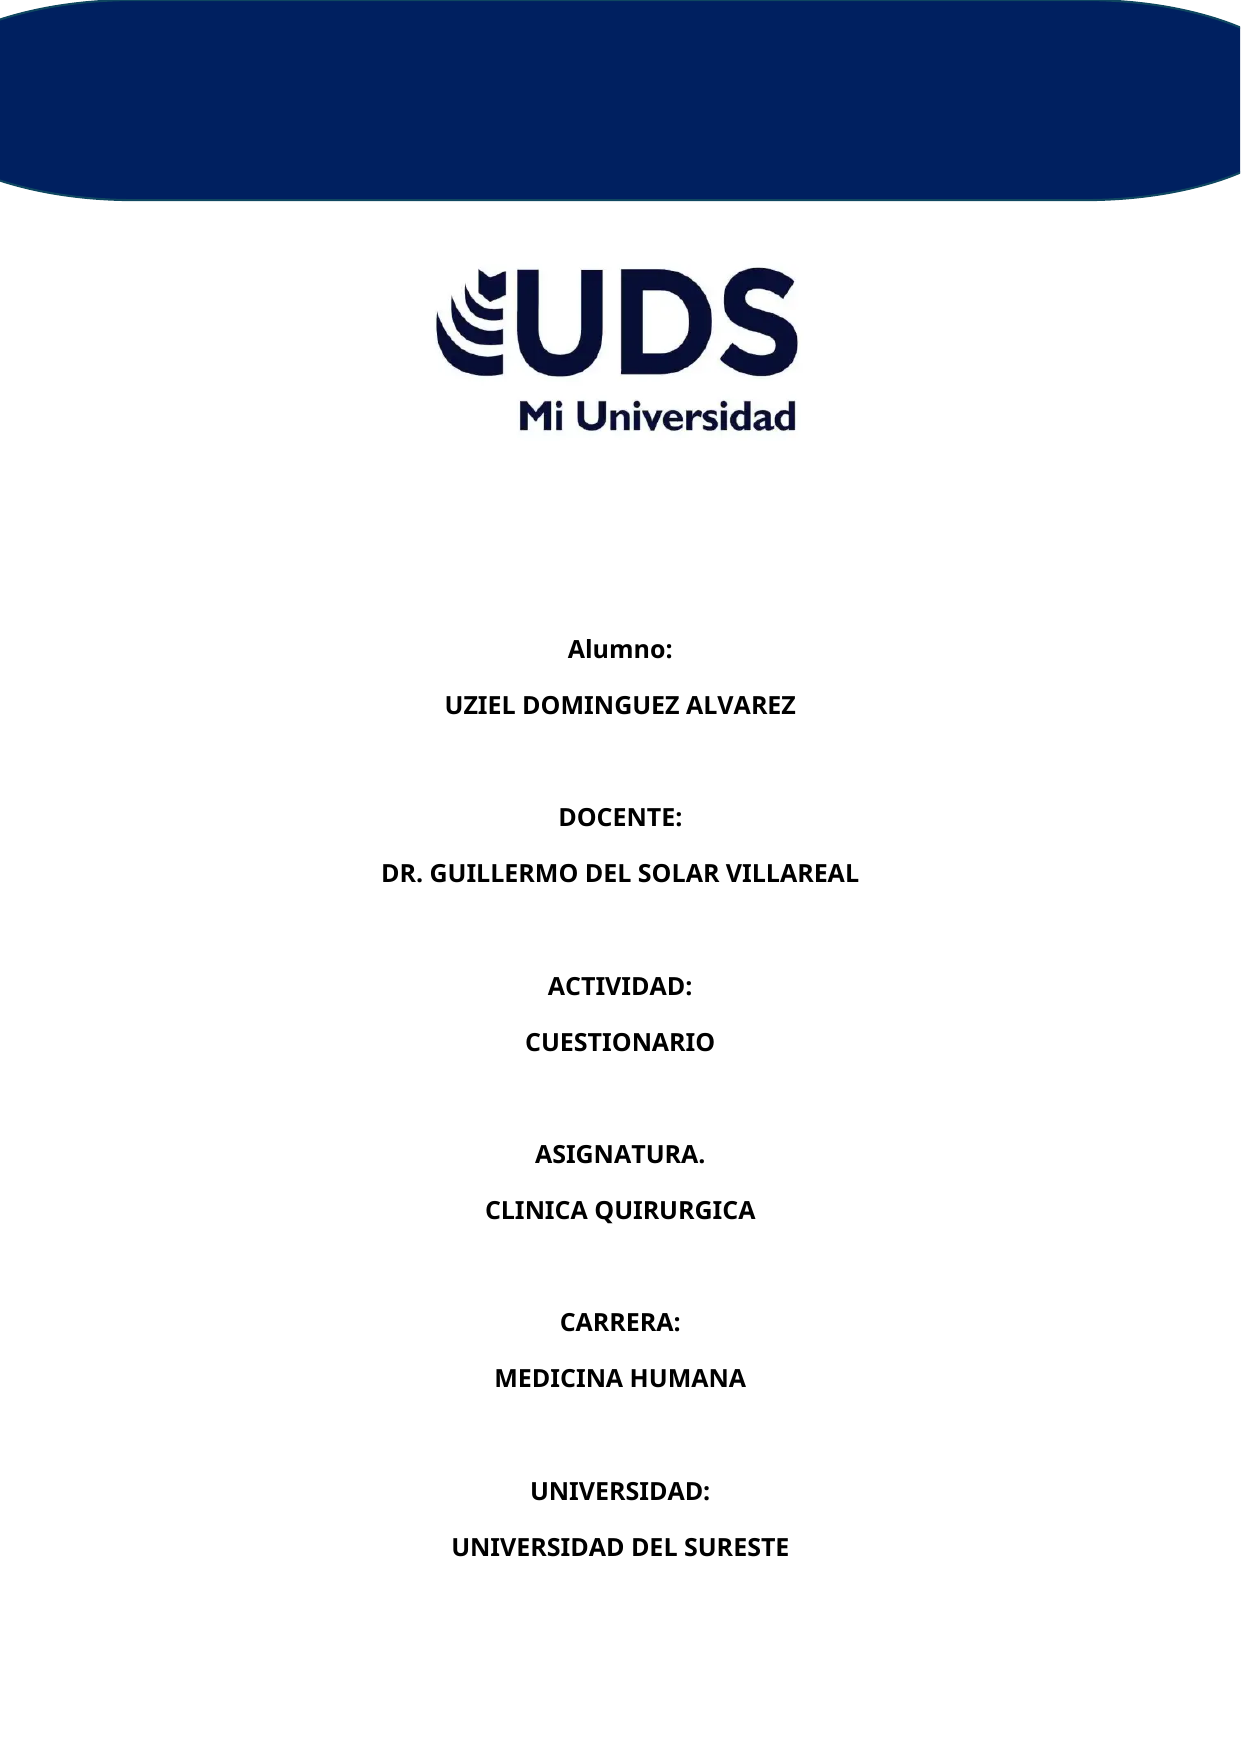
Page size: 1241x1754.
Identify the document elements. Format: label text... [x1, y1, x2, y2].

text CUESTIONARIO [150, 1024, 1090, 1058]
text CLINICA QUIRURGICA [150, 1193, 1090, 1227]
text UNIVERSIDAD: [150, 1473, 1090, 1507]
text Alumno: [150, 631, 1090, 665]
text ACTIVIDAD: [150, 968, 1090, 1002]
text DOCENTE: [150, 800, 1090, 834]
text MEDICINA HUMANA [150, 1361, 1090, 1395]
text ASIGNATURA. [150, 1137, 1090, 1171]
text UZIEL DOMINGUEZ ALVAREZ [150, 687, 1090, 721]
text DR. GUILLERMO DEL SOLAR VILLAREAL [150, 856, 1090, 890]
picture [416, 202, 825, 559]
text CARRERA: [150, 1305, 1090, 1339]
text UNIVERSIDAD DEL SURESTE [150, 1529, 1090, 1564]
